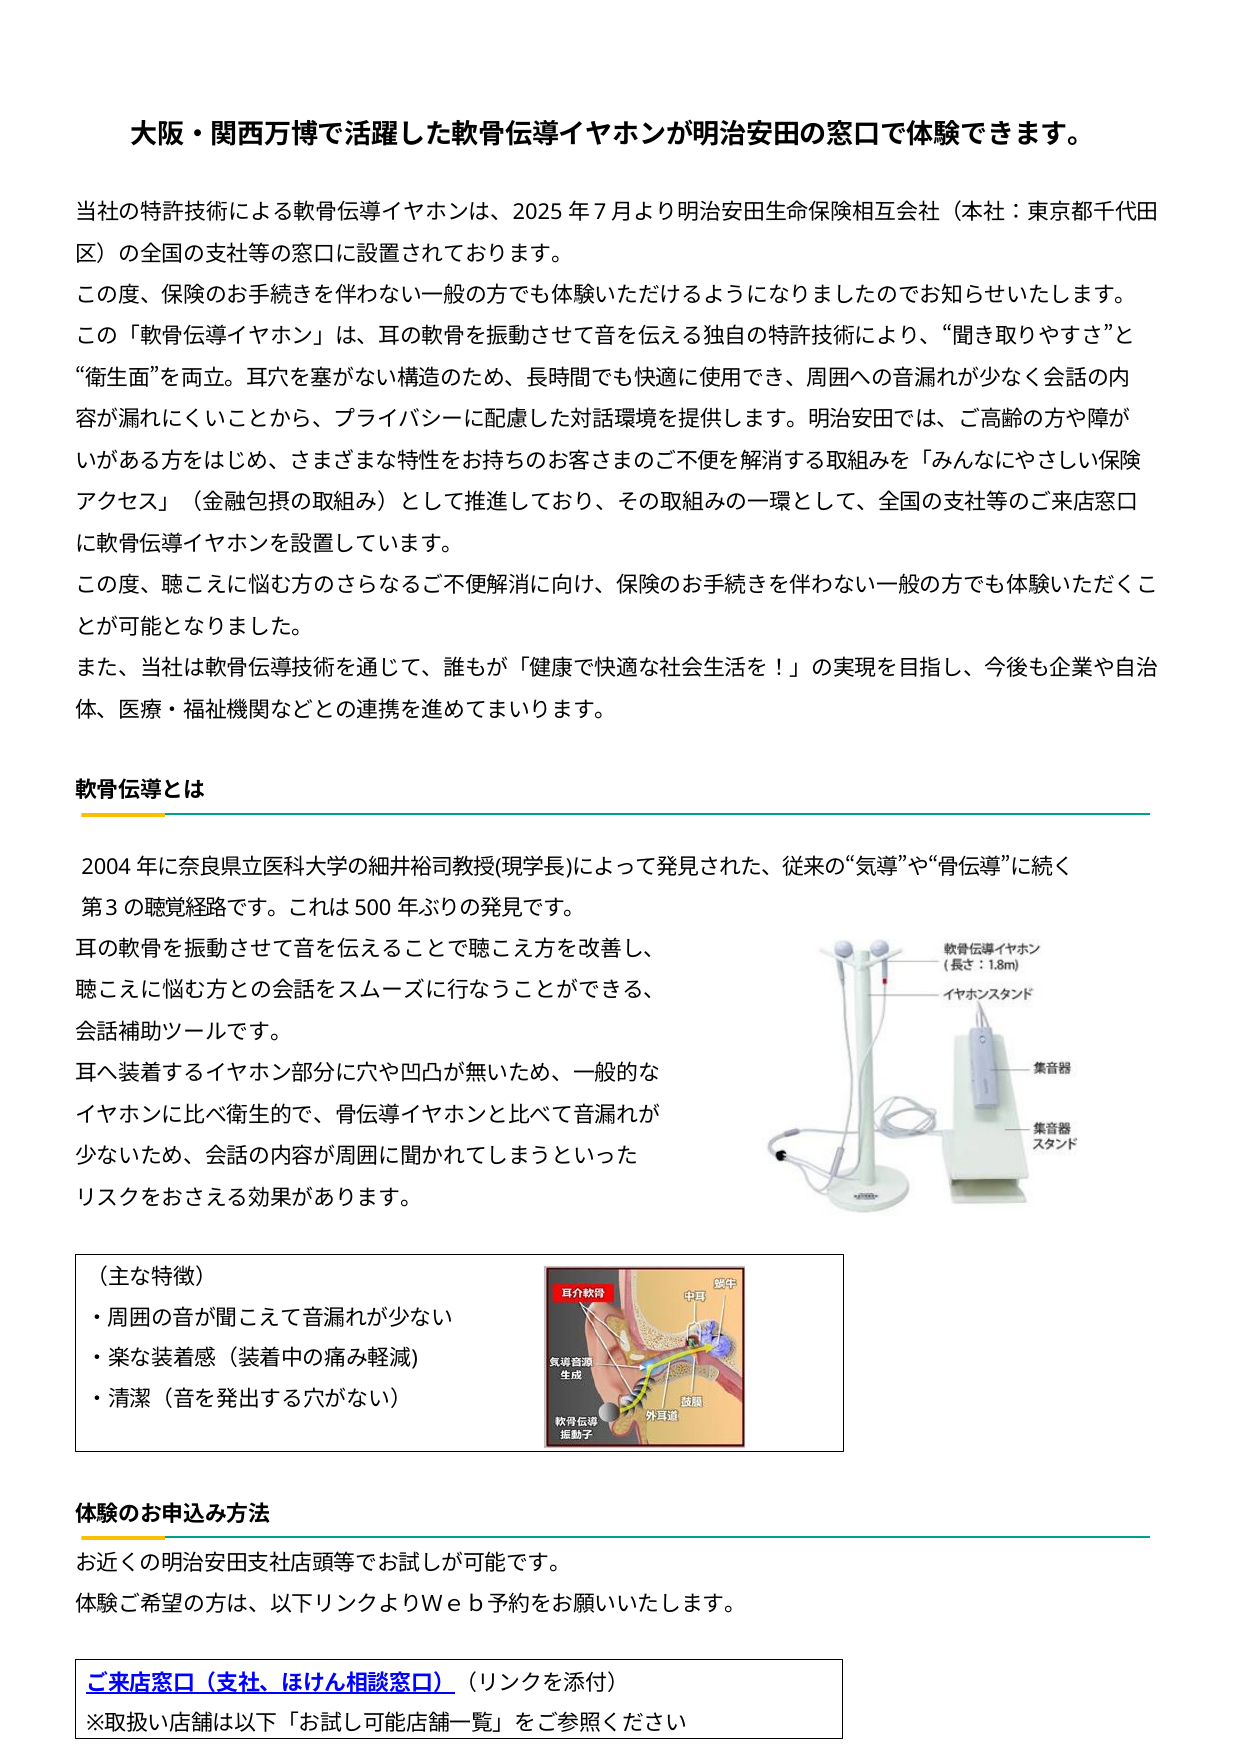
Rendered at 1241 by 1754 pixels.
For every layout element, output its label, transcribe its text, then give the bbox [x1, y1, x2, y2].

picture [543, 1265, 751, 1450]
text この度、聴こえに悩む方のさらなるご不便解消に向け、保険のお手続きを伴わない一般の方でも体験いただくことが可能となりました。 [75, 567, 1166, 640]
text 体験ご希望の方は、以下リンクよりＷｅｂ予約をお願いいたします。 [75, 1586, 1166, 1617]
text 2004 年に奈良県立医科大学の細井裕司教授(現学長)によって発見された、従来の“気導”や“骨伝導”に続く [81, 849, 1166, 881]
text 耳へ装着するイヤホン部分に穴や凹凸が無いため、一般的なイヤホンに比べ衛生的で、骨伝導イヤホンと比べて音漏れが少ないため、会話の内容が周囲に聞かれてしまうといった リスクをおさえる効果があります。 [75, 1055, 667, 1211]
text 第 3 の聴覚経路です。これは 500 年ぶりの発見です。 [81, 890, 1166, 922]
picture [81, 813, 1151, 817]
title 大阪・関西万博で活躍した軟骨伝導イヤホンが明治安田の窓口で体験できます。 [130, 112, 1166, 151]
text 耳の軟骨を振動させて音を伝えることで聴こえ方を改善し、聴こえに悩む方との会話をスムーズに行なうことができる、会話補助ツールです。 [75, 931, 667, 1045]
subtitle 軟骨伝導とは [75, 772, 1166, 803]
picture [761, 939, 1078, 1216]
text お近くの明治安田支社店頭等でお試しが可能です。 [75, 1545, 1166, 1577]
text 当社の特許技術による軟骨伝導イヤホンは、2025 年 7 月より明治安田生命保険相互会社（本社：東京都千代田区）の全国の支社等の窓口に設置されております。 [75, 194, 1166, 267]
text この度、保険のお手続きを伴わない一般の方でも体験いただけるようになりましたのでお知らせいたします。この「軟骨伝導イヤホン」は、耳の軟骨を振動させて音を伝える独自の特許技術により、“聞き取りやすさ”と“衛生面”を両立。耳穴を塞がない構造のため、長時間でも快適に使用でき、周囲への音漏れが少なく会話の内容が漏れにくいことから、プライバシーに配慮した対話環境を提供します。明治安田では、ご高齢の方や障がいがある方をはじめ、さまざまな特性をお持ちのお客さまのご不便を解消する取組みを「みんなにやさしい保険アクセス」（金融包摂の取組み）として推進しており、その取組みの一環として、全国の支社等のご来店窓口に軟骨伝導イヤホンを設置しています。 [75, 277, 1148, 557]
subtitle 体験のお申込み方法 [75, 1496, 1166, 1527]
picture [81, 1536, 1151, 1540]
text また、当社は軟骨伝導技術を通じて、誰もが「健康で快適な社会生活を！」の実現を目指し、今後も企業や自治体、医療・福祉機関などとの連携を進めてまいります。 [75, 650, 1166, 723]
